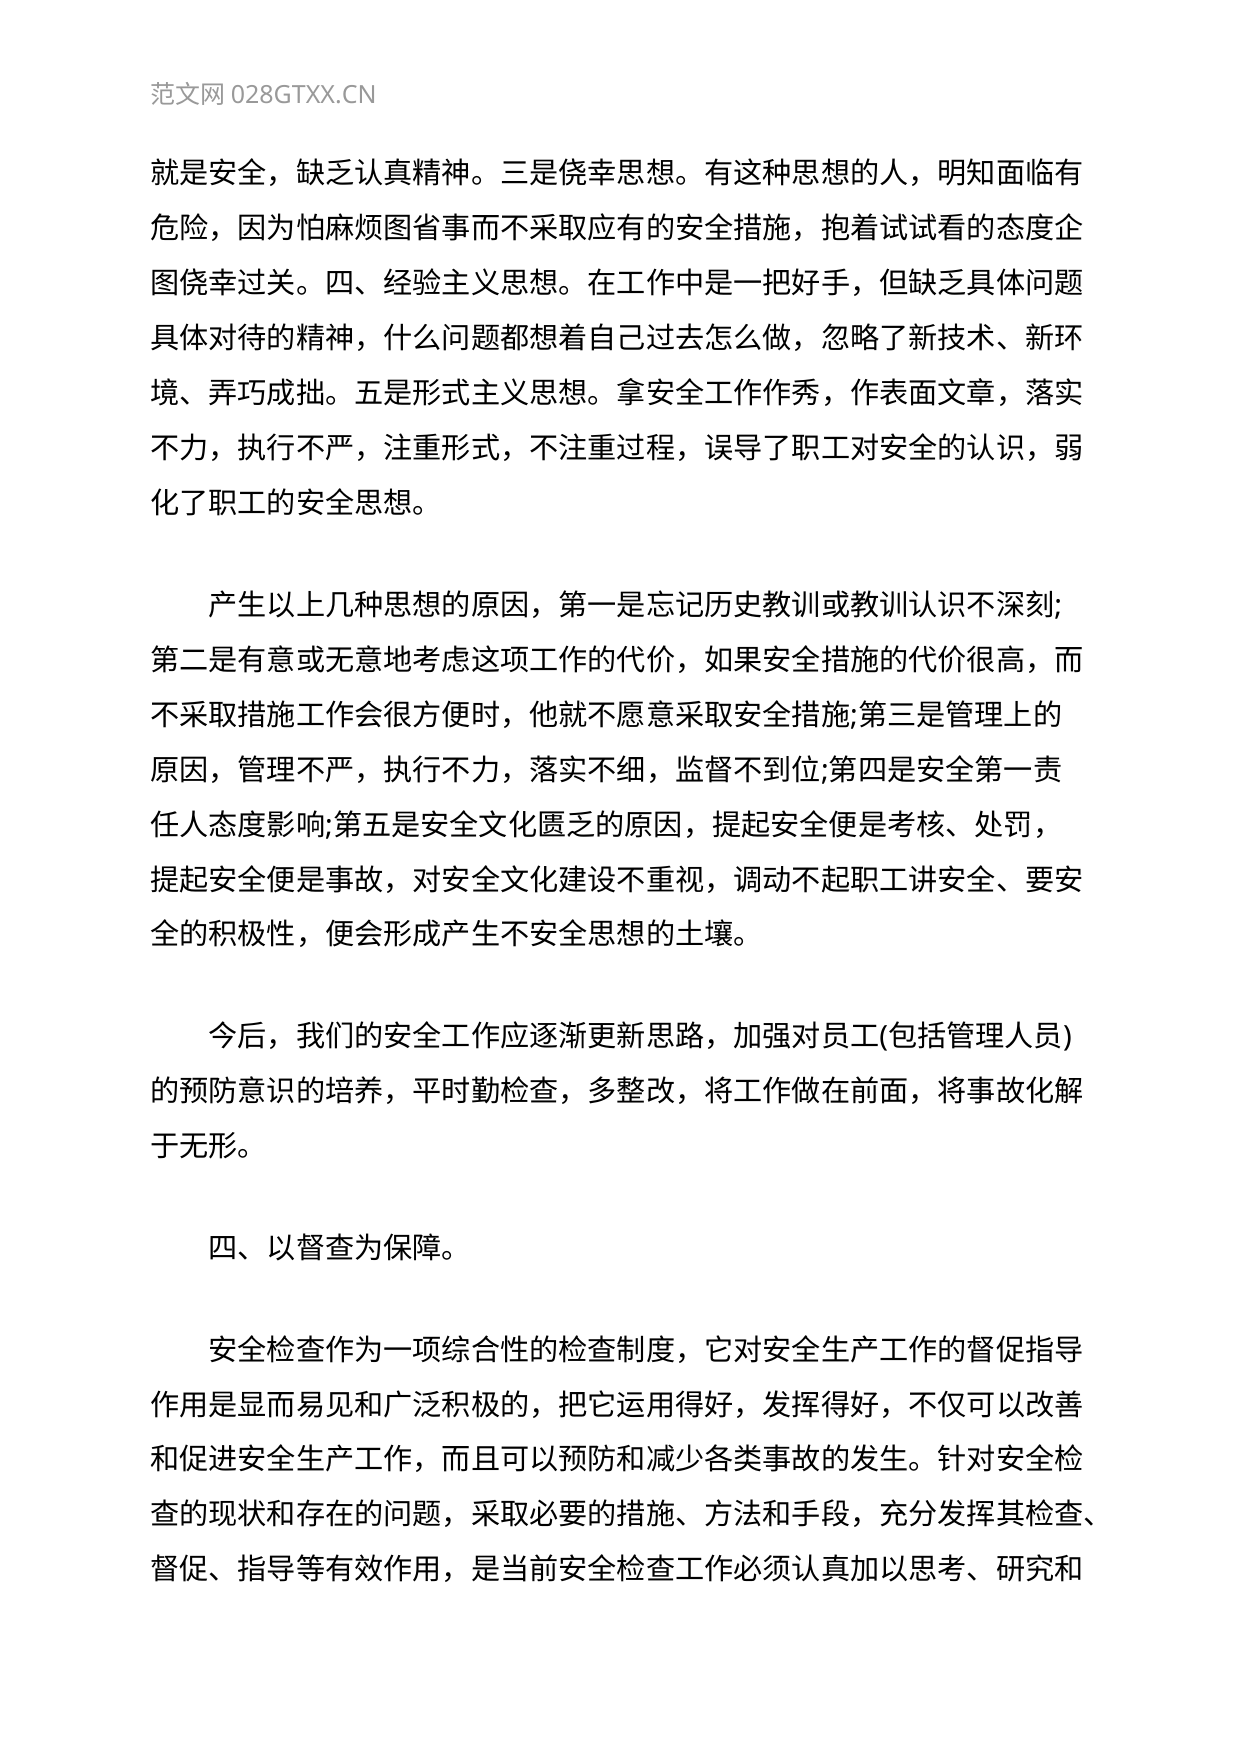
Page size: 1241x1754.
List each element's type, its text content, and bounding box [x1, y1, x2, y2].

text 产生以上几种思想的原因，第一是忘记历史教训或教训认识不深刻;第二是有意或无意地考虑这项工作的代价，如果安全措施的代价很高，而不采取措施工作会很方便时，他就不愿意采取安全措施;第三是管理上的原因，管理不严，执行不力，落实不细，监督不到位;第四是安全第一责任人态度影响;第五是安全文化匮乏的原因，提起安全便是考核、处罚，提起安全便是事故，对安全文化建设不重视，调动不起职工讲安全、要安全的积极性，便会形成产生不安全思想的土壤。 [150, 581, 1090, 953]
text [150, 150, 1090, 522]
text 今后，我们的安全工作应逐渐更新思路，加强对员工(包括管理人员)的预防意识的培养，平时勤检查，多整改，将工作做在前面，将事故化解于无形。 [150, 1013, 1090, 1165]
text 四、以督查为保障。 [150, 1224, 1090, 1267]
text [150, 1326, 1090, 1588]
